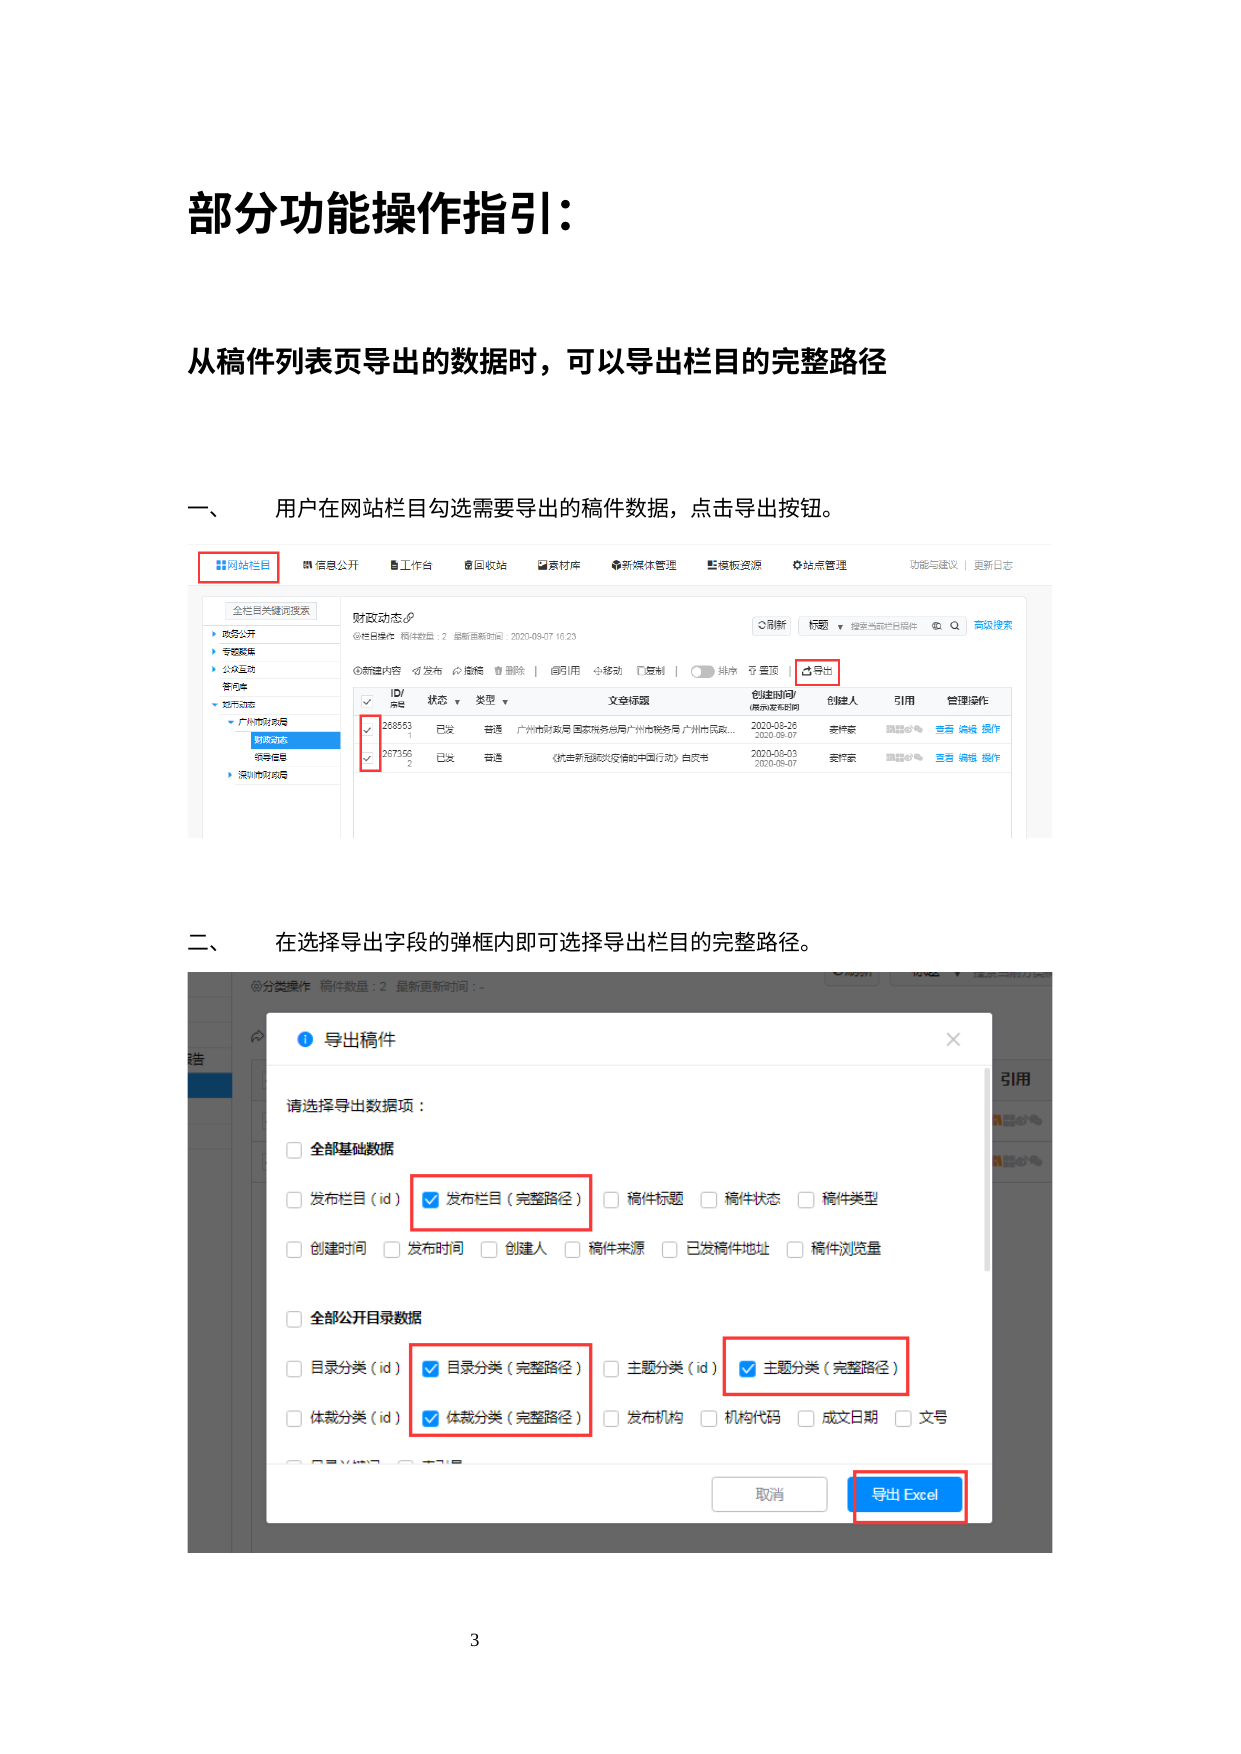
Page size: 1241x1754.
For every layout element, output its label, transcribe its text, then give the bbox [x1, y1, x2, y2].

subtitle 从稿件列表页导出的数据时，可以导出栏目的完整路径 [187, 327, 1053, 392]
list 在选择导出字段的弹框内即可选择导出栏目的完整路径。 [187, 924, 1053, 957]
picture [187, 972, 1053, 1553]
subtitle 部分功能操作指引： [187, 162, 1053, 259]
list 用户在网站栏目勾选需要导出的稿件数据，点击导出按钮。 [187, 491, 1053, 523]
picture [187, 539, 1052, 838]
